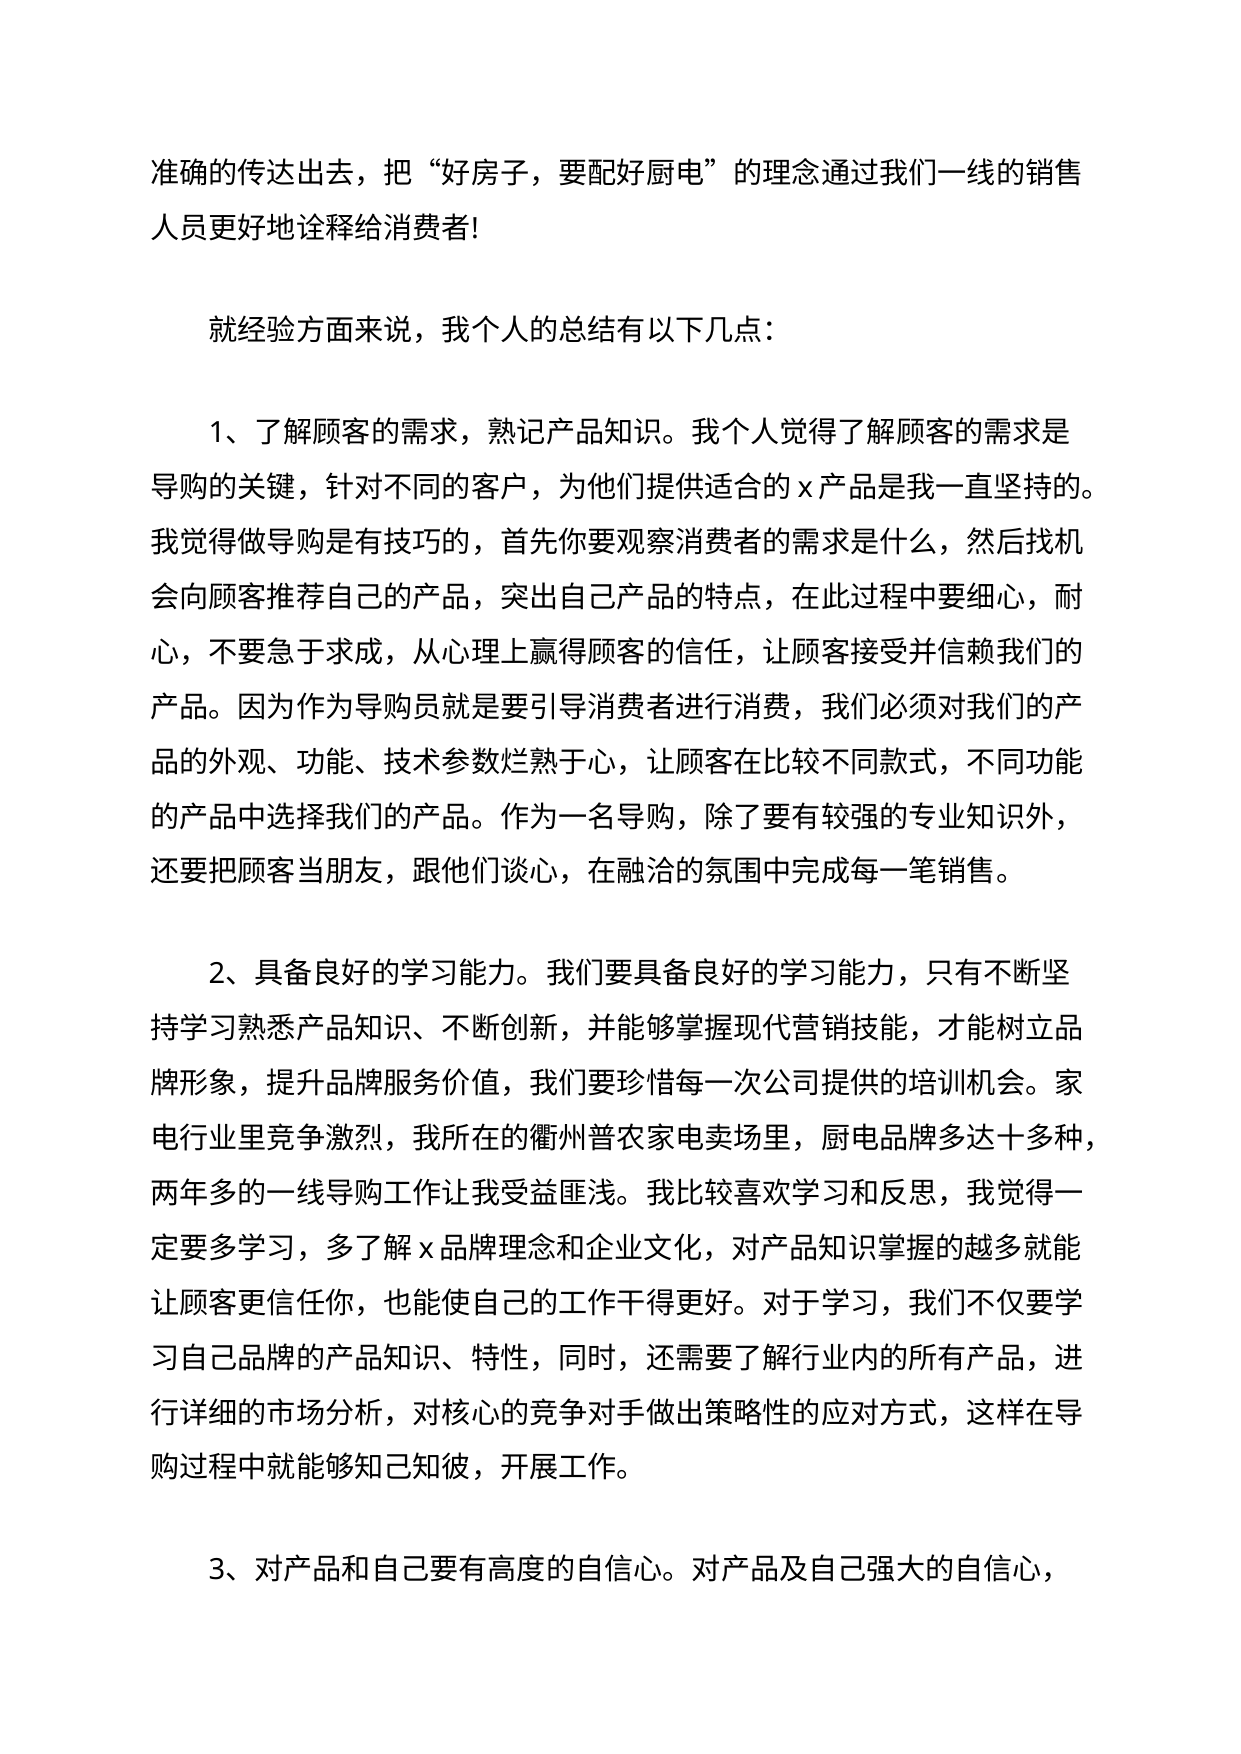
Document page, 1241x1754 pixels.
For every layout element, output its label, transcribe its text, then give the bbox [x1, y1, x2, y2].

text 就经验方面来说，我个人的总结有以下几点： [150, 307, 1090, 349]
text 2、具备良好的学习能力。我们要具备良好的学习能力，只有不断坚持学习熟悉产品知识、不断创新，并能够掌握现代营销技能，才能树立品牌形象，提升品牌服务价值，我们要珍惜每一次公司提供的培训机会。家电行业里竞争激烈，我所在的衢州普农家电卖场里，厨电品牌多达十多种，两年多的一线导购工作让我受益匪浅。我比较喜欢学习和反思，我觉得一定要多学习，多了解x品牌理念和企业文化，对产品知识掌握的越多就能让顾客更信任你，也能使自己的工作干得更好。对于学习，我们不仅要学习自己品牌的产品知识、特性，同时，还需要了解行业内的所有产品，进行详细的市场分析，对核心的竞争对手做出策略性的应对方式，这样在导购过程中就能够知己知彼，开展工作。 [150, 950, 1090, 1486]
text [150, 150, 1090, 247]
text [150, 1546, 1090, 1588]
text 1、了解顾客的需求，熟记产品知识。我个人觉得了解顾客的需求是导购的关键，针对不同的客户，为他们提供适合的x产品是我一直坚持的。我觉得做导购是有技巧的，首先你要观察消费者的需求是什么，然后找机会向顾客推荐自己的产品，突出自己产品的特点，在此过程中要细心，耐心，不要急于求成，从心理上赢得顾客的信任，让顾客接受并信赖我们的产品。因为作为导购员就是要引导消费者进行消费，我们必须对我们的产品的外观、功能、技术参数烂熟于心，让顾客在比较不同款式，不同功能的产品中选择我们的产品。作为一名导购，除了要有较强的专业知识外，还要把顾客当朋友，跟他们谈心，在融洽的氛围中完成每一笔销售。 [150, 409, 1090, 890]
